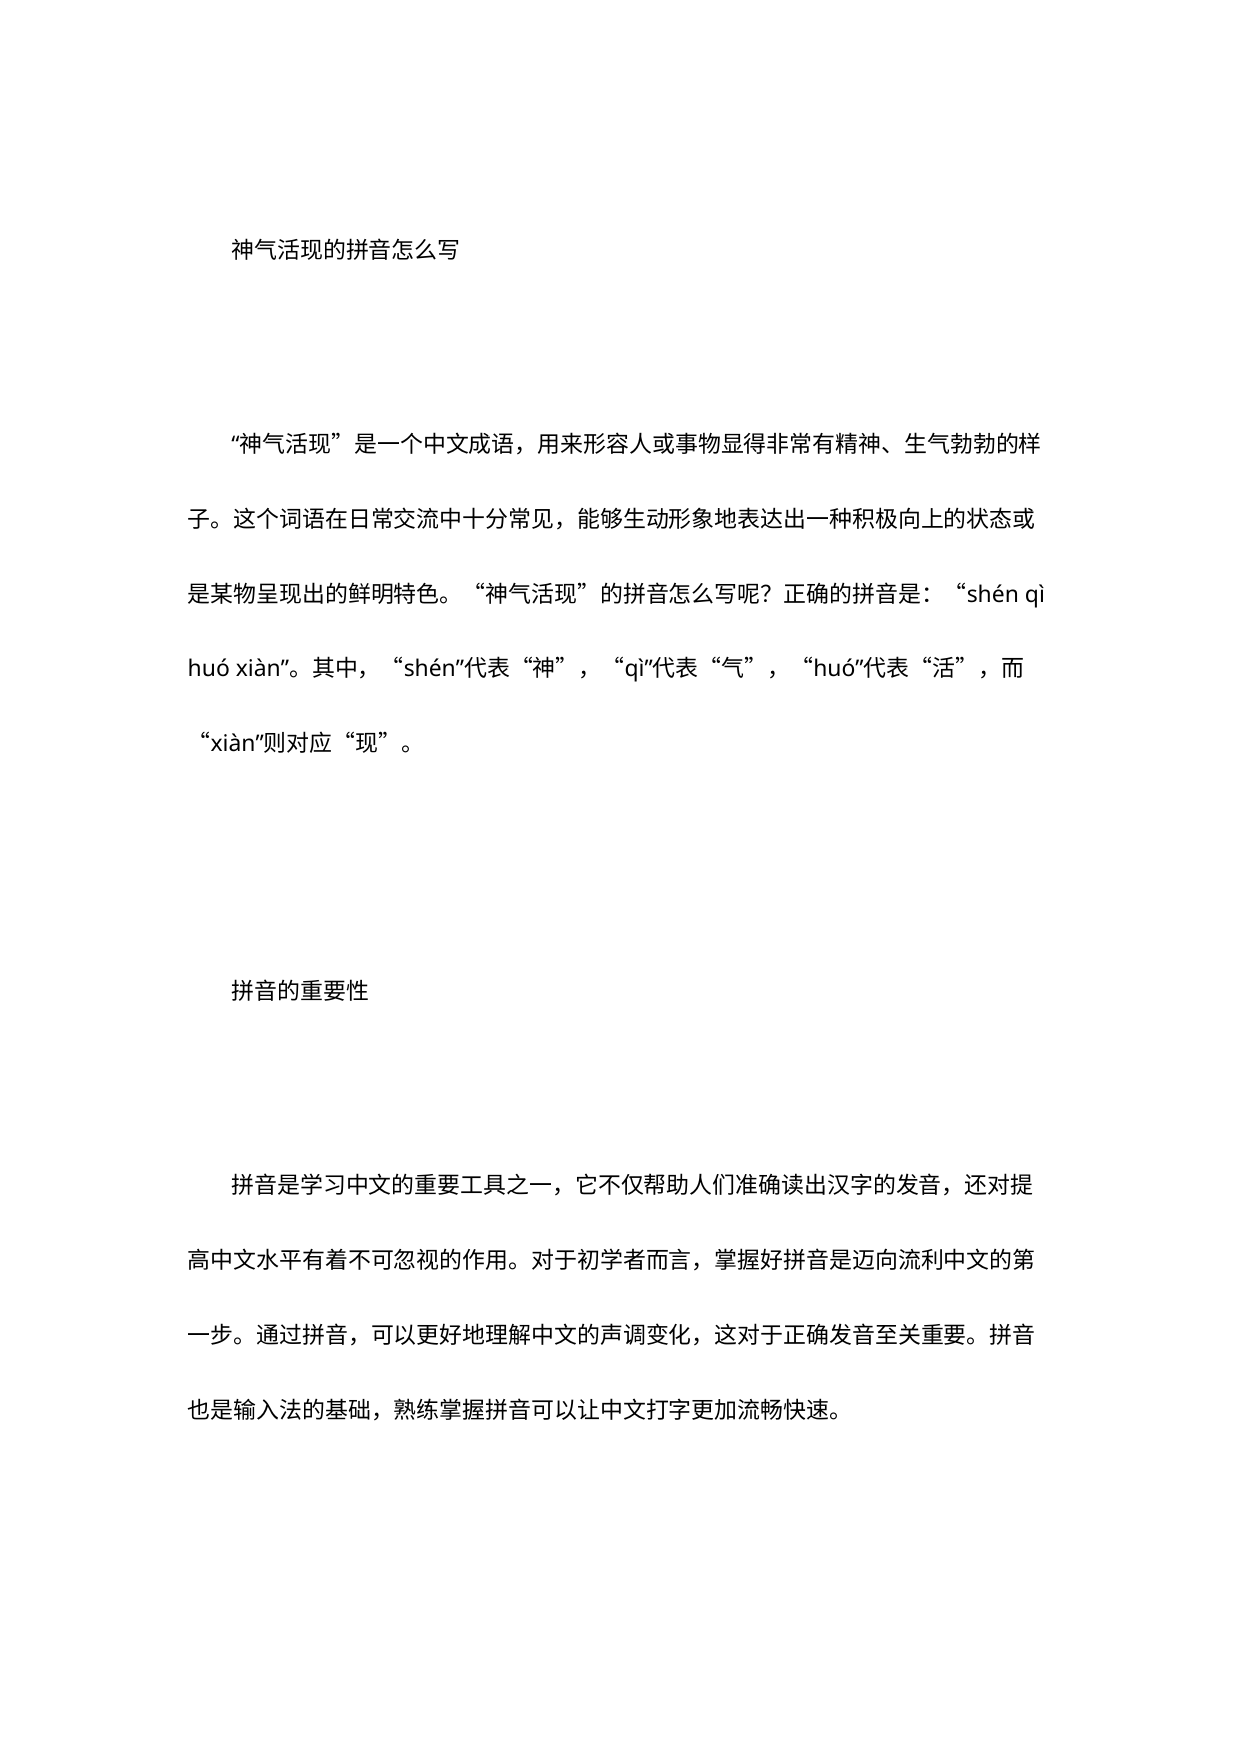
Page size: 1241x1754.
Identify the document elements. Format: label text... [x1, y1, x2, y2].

text 拼音是学习中文的重要工具之一，它不仅帮助人们准确读出汉字的发音，还对提高中文水平有着不可忽视的作用。对于初学者而言，掌握好拼音是迈向流利中文的第一步。通过拼音，可以更好地理解中文的声调变化，这对于正确发音至关重要。拼音也是输入法的基础，熟练掌握拼音可以让中文打字更加流畅快速。 [187, 1152, 1053, 1441]
text 神气活现的拼音怎么写 [187, 216, 1053, 281]
text “神气活现”是一个中文成语，用来形容人或事物显得非常有精神、生气勃勃的样子。这个词语在日常交流中十分常见，能够生动形象地表达出一种积极向上的状态或是某物呈现出的鲜明特色。“神气活现”的拼音怎么写呢？正确的拼音是：“shén qì huó xiàn”。其中，“shén”代表“神”，“qì”代表“气”，“huó”代表“活”，而“xiàn”则对应“现”。 [187, 410, 1053, 774]
text 拼音的重要性 [187, 957, 1053, 1022]
